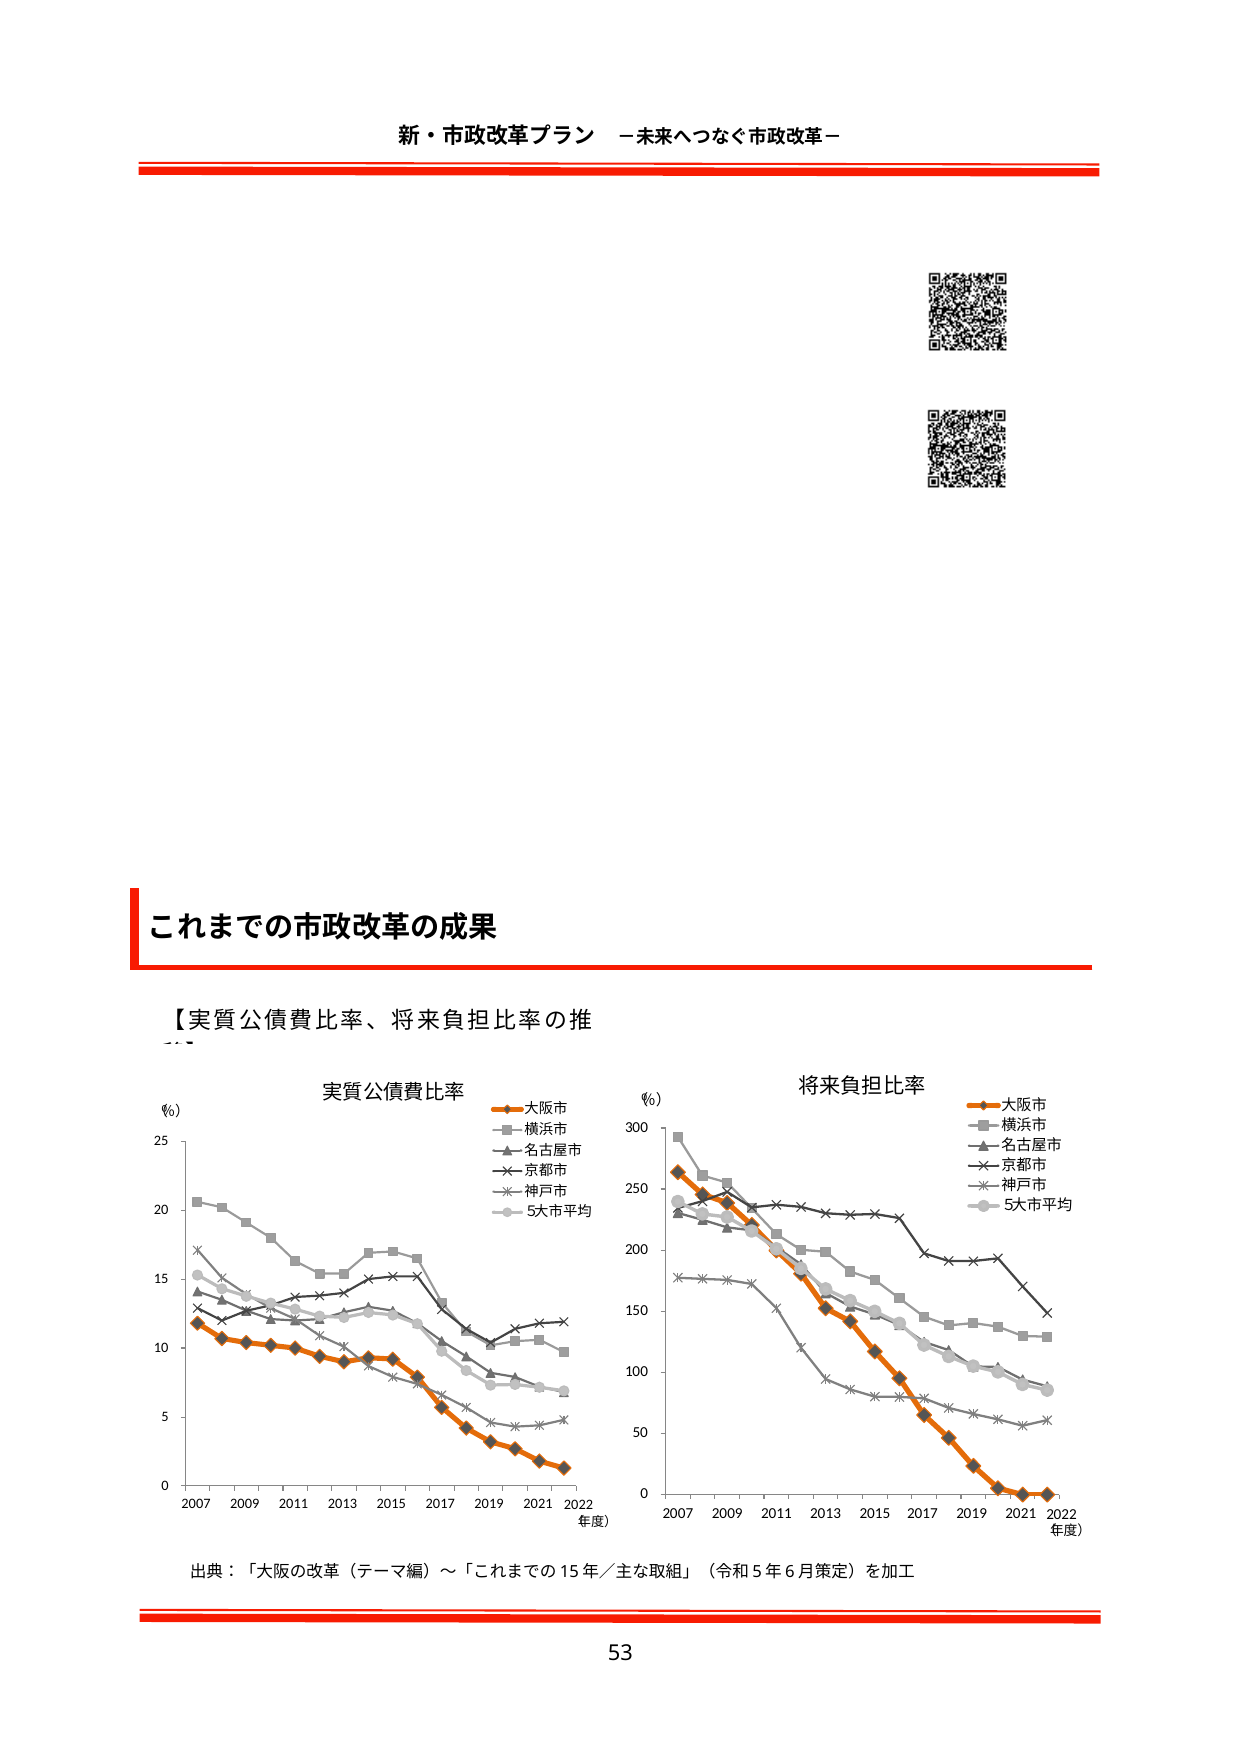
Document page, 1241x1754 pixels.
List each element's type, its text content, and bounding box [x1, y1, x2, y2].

picture [923, 267, 1013, 357]
text これまでの市政改革の成果 [139, 888, 1092, 965]
picture [922, 404, 1012, 494]
